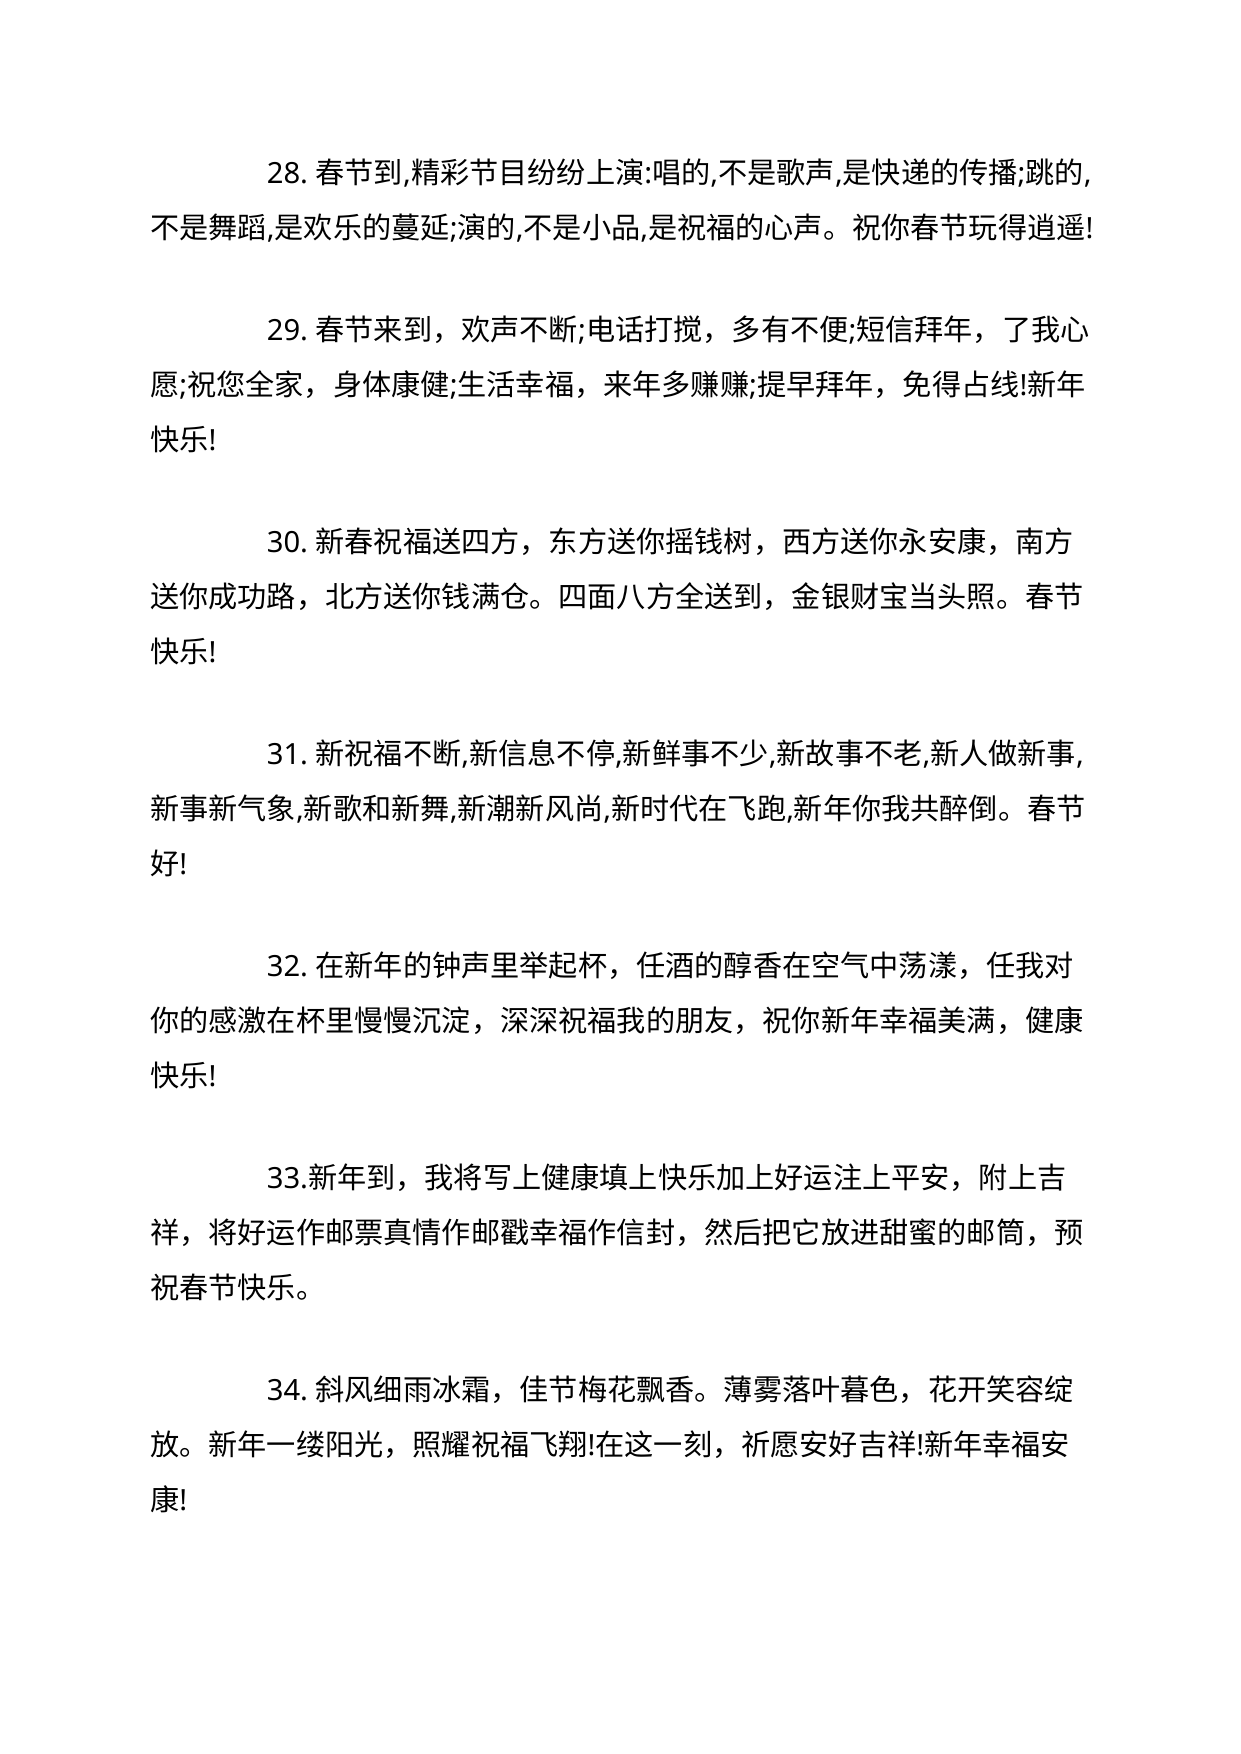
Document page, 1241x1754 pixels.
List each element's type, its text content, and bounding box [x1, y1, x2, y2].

text 32. 在新年的钟声里举起杯，任酒的醇香在空气中荡漾，任我对你的感激在杯里慢慢沉淀，深深祝福我的朋友，祝你新年幸福美满，健康快乐! [150, 943, 1090, 1095]
text 29. 春节来到，欢声不断;电话打搅，多有不便;短信拜年，了我心愿;祝您全家，身体康健;生活幸福，来年多赚赚;提早拜年，免得占线!新年快乐! [150, 307, 1090, 459]
text 31. 新祝福不断,新信息不停,新鲜事不少,新故事不老,新人做新事,新事新气象,新歌和新舞,新潮新风尚,新时代在飞跑,新年你我共醉倒。春节好! [150, 731, 1090, 883]
text 30. 新春祝福送四方，东方送你摇钱树，西方送你永安康，南方送你成功路，北方送你钱满仓。四面八方全送到，金银财宝当头照。春节快乐! [150, 519, 1090, 671]
text 28. 春节到,精彩节目纷纷上演:唱的,不是歌声,是快递的传播;跳的,不是舞蹈,是欢乐的蔓延;演的,不是小品,是祝福的心声。祝你春节玩得逍遥! [150, 150, 1090, 247]
text 33.新年到，我将写上健康填上快乐加上好运注上平安，附上吉祥，将好运作邮票真情作邮戳幸福作信封，然后把它放进甜蜜的邮筒，预祝春节快乐。 [150, 1155, 1090, 1307]
text 34. 斜风细雨冰霜，佳节梅花飘香。薄雾落叶暮色，花开笑容绽放。新年一缕阳光，照耀祝福飞翔!在这一刻，祈愿安好吉祥!新年幸福安康! [150, 1366, 1090, 1519]
